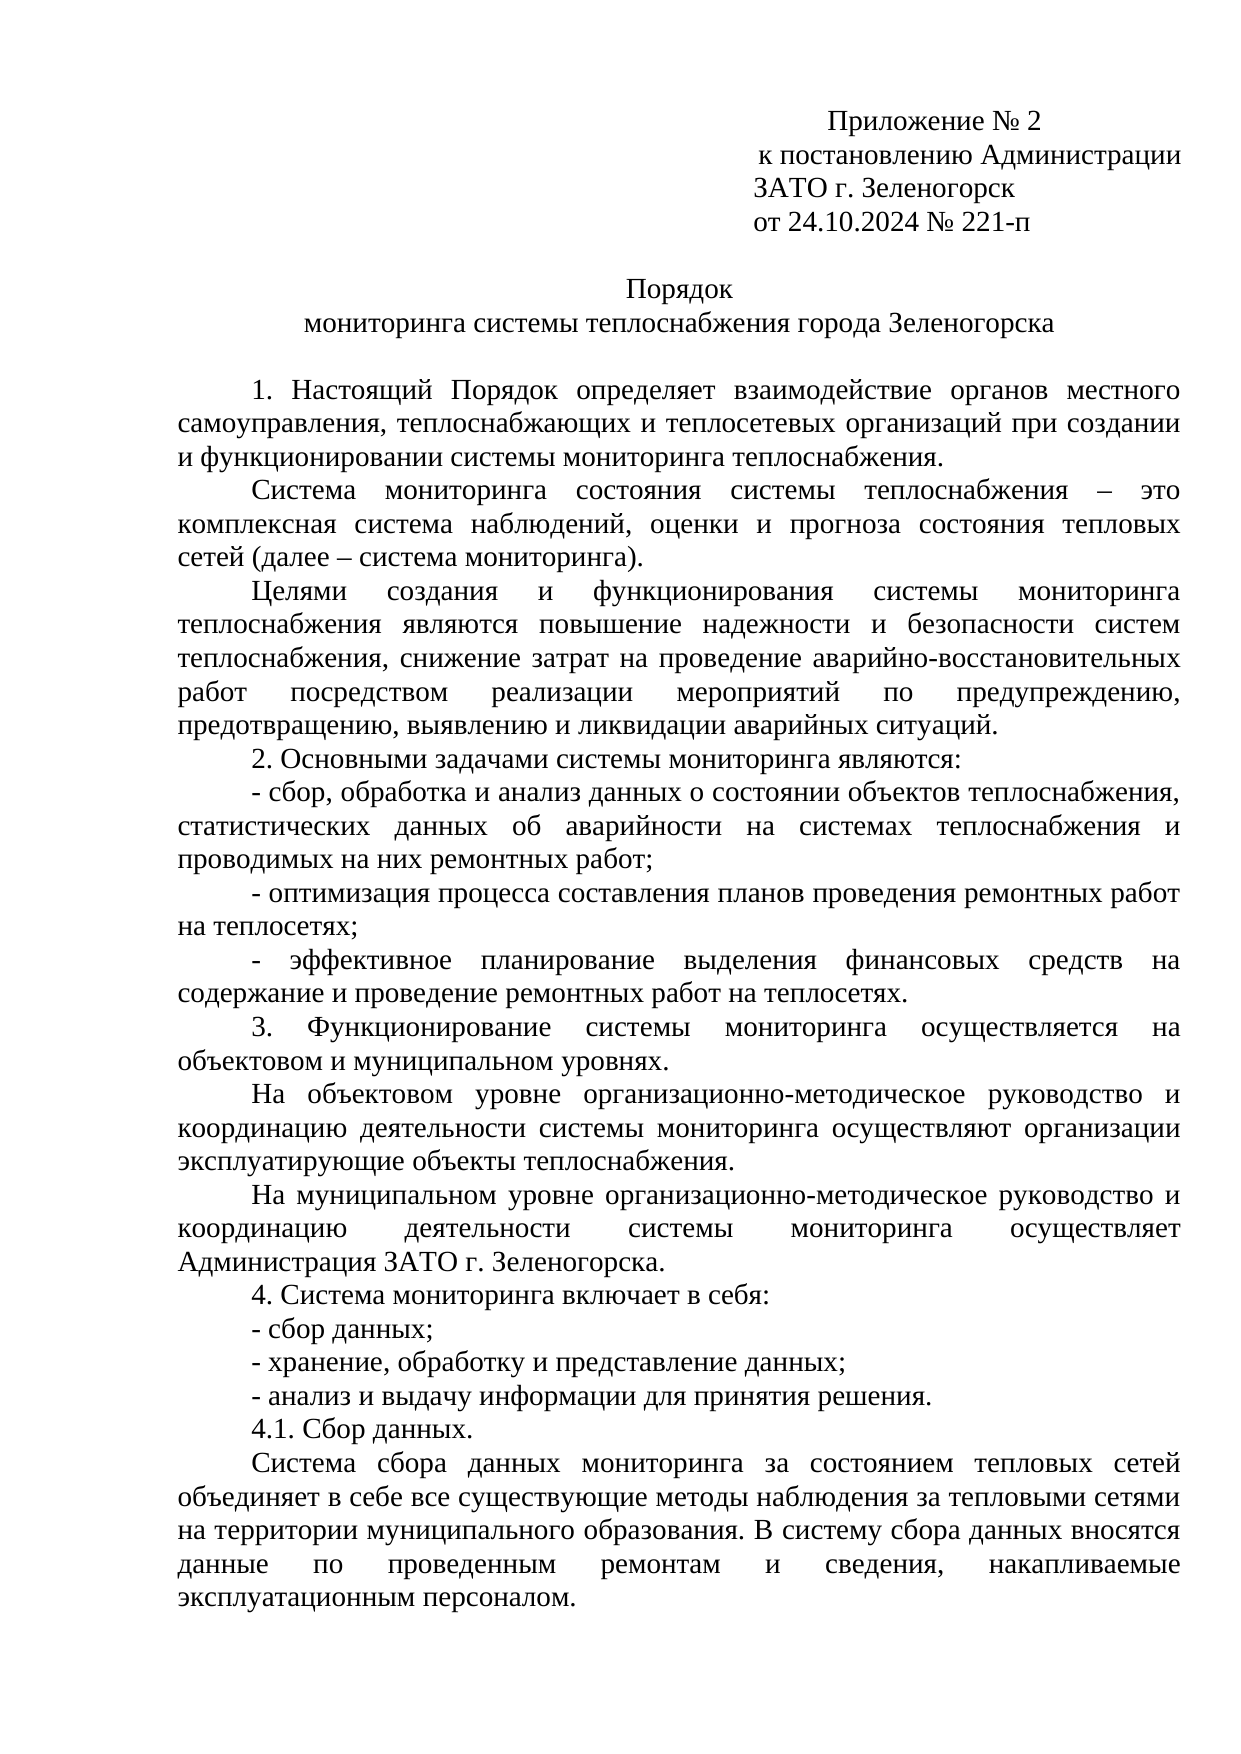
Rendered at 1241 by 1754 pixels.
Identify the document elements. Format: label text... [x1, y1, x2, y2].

text Система сбора данных мониторинга за состоянием тепловых сетей объединяет в себе все существующие методы наблюдения за тепловыми сетями на территории муниципального образования. В систему сбора данных вносятся данные по проведенным ремонтам и сведения, накапливаемые эксплуатационным персоналом. [177, 1445, 1181, 1613]
text от 24.10.2024 № 221-п [753, 204, 1181, 238]
text - хранение, обработку и представление данных; [177, 1344, 1181, 1378]
text Порядок [177, 271, 1181, 305]
text - эффективное планирование выделения финансовых средств на содержание и проведение ремонтных работ на теплосетях. [177, 942, 1181, 1009]
text Приложение № 2 [753, 103, 1181, 137]
text 1. Настоящий Порядок определяет взаимодействие органов местного самоуправления, теплоснабжающих и теплосетевых организаций при создании и функционировании системы мониторинга теплоснабжения. [177, 372, 1181, 472]
text - анализ и выдачу информации для принятия решения. [177, 1378, 1181, 1412]
text - сбор данных; [177, 1311, 1181, 1344]
text Целями создания и функционирования системы мониторинга теплоснабжения являются повышение надежности и безопасности систем теплоснабжения, снижение затрат на проведение аварийно-восстановительных работ посредством реализации мероприятий по предупреждению, предотвращению, выявлению и ликвидации аварийных ситуаций. [177, 573, 1181, 741]
text 3. Функционирование системы мониторинга осуществляется на объектовом и муниципальном уровнях. [177, 1009, 1181, 1076]
text - сбор, обработка и анализ данных о состоянии объектов теплоснабжения, статистических данных об аварийности на системах теплоснабжения и проводимых на них ремонтных работ; [177, 774, 1181, 875]
text 4.1. Сбор данных. [177, 1412, 1181, 1445]
text - оптимизация процесса составления планов проведения ремонтных работ на теплосетях; [177, 875, 1181, 942]
text мониторинга системы теплоснабжения города Зеленогорска [177, 305, 1181, 338]
text На объектовом уровне организационно-методическое руководство и координацию деятельности системы мониторинга осуществляют организации эксплуатирующие объекты теплоснабжения. [177, 1076, 1181, 1177]
text 2. Основными задачами системы мониторинга являются: [177, 741, 1181, 774]
text Система мониторинга состояния системы теплоснабжения – это комплексная система наблюдений, оценки и прогноза состояния тепловых сетей (далее – система мониторинга). [177, 472, 1181, 573]
text 4. Система мониторинга включает в себя: [177, 1277, 1181, 1311]
text ЗАТО г. Зеленогорск [753, 171, 1181, 204]
text к постановлению Администрации [723, 137, 1181, 171]
text На муниципальном уровне организационно-методическое руководство и координацию деятельности системы мониторинга осуществляет Администрация ЗАТО г. Зеленогорска. [177, 1177, 1181, 1277]
